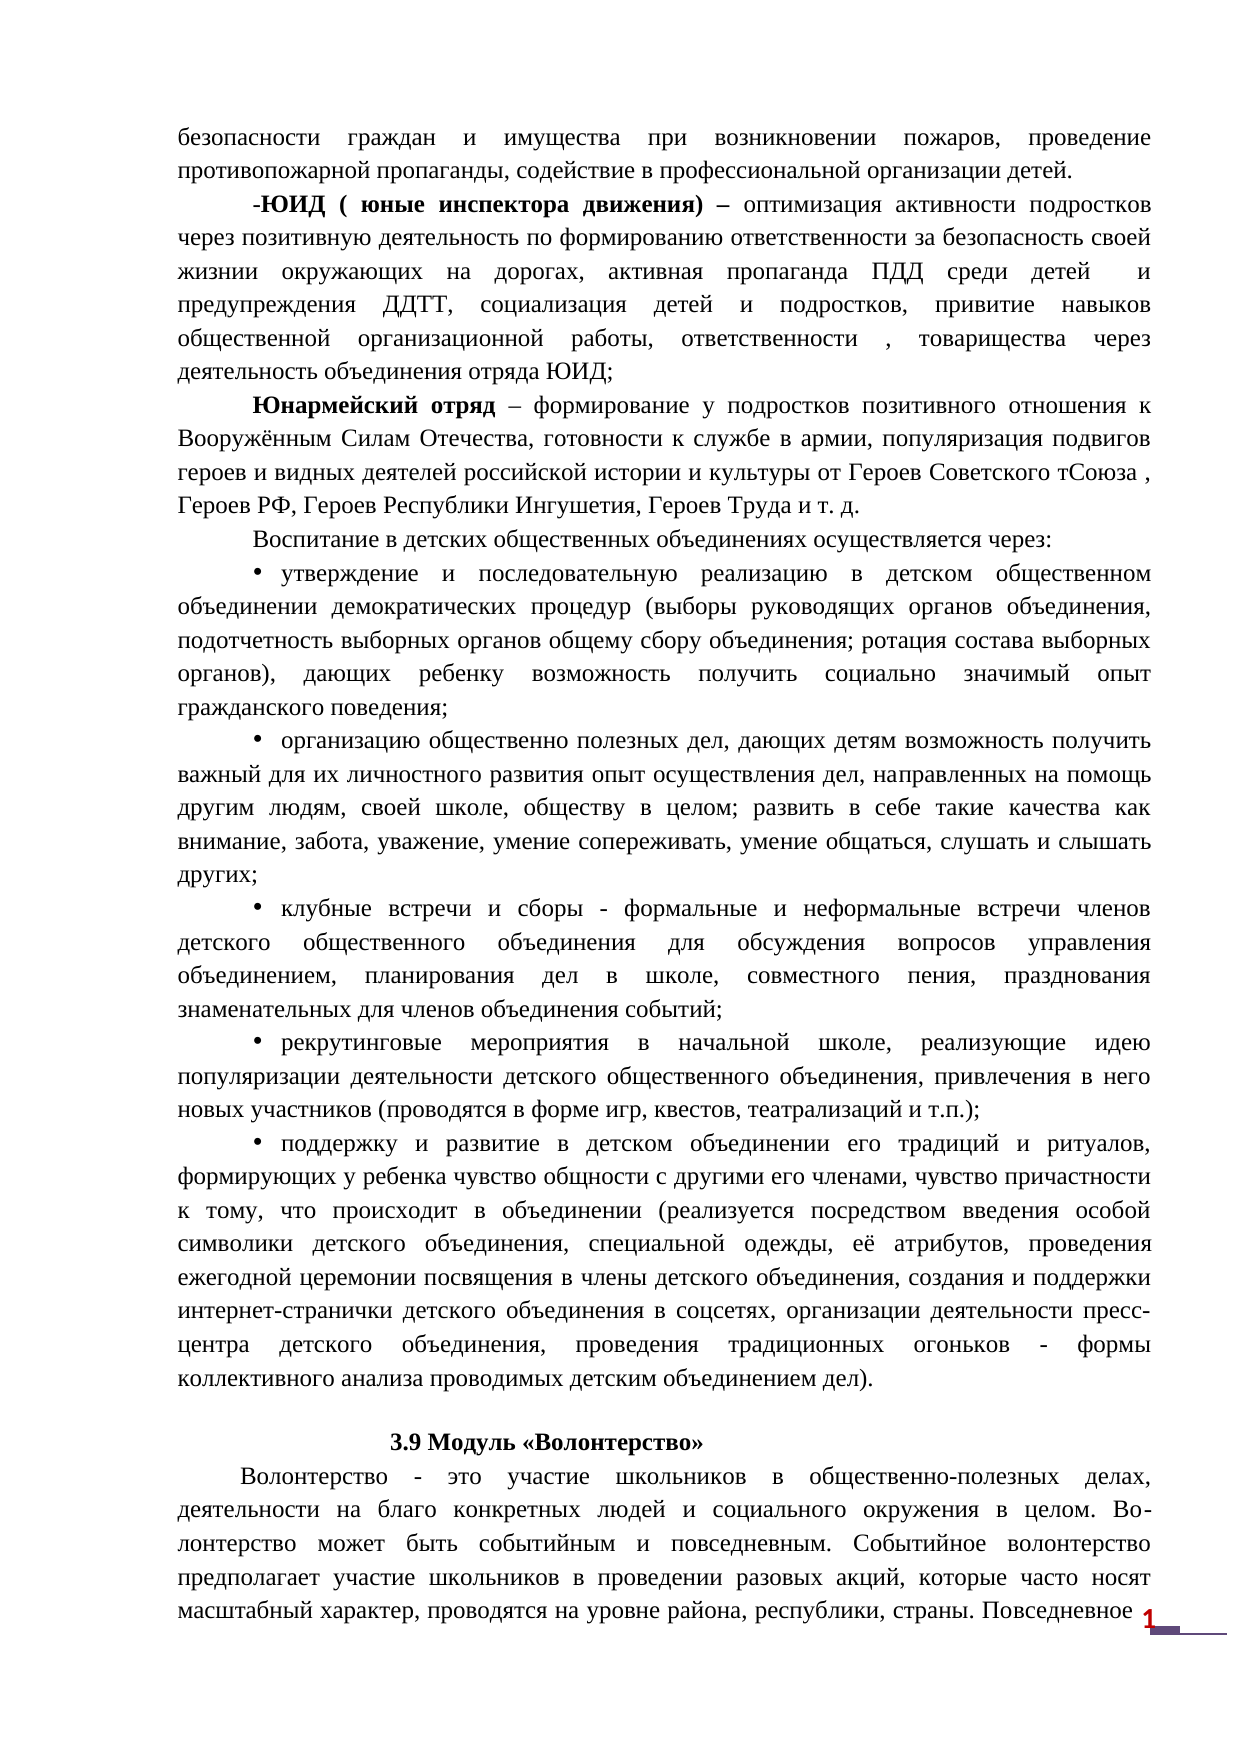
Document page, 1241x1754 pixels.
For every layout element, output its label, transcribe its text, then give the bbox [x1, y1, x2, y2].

list рекрутинговые мероприятия в начальной школе, реализующие идею популяризации деятельности детского общественного объединения, привлечения в него новых участников (проводятся в форме игр, квестов, театрализаций и т.п.); [177, 1024, 1152, 1124]
list утверждение и последовательную реализацию в детском общественном объединении демократических процедур (выборы руководящих органов объединения, подотчетность выборных органов общему сбору объединения; ротация состава выборных органов), дающих ребенку возможность получить социально значимый опыт гражданского поведения; [177, 554, 1152, 722]
list организацию общественно полезных дел, дающих детям возможность получить важный для их личностного развития опыт осуществления дел, направленных на помощь другим людям, своей школе, обществу в целом; развить в себе такие качества как внимание, забота, уважение, умение сопереживать, умение общаться, слушать и слышать других; [177, 722, 1152, 889]
list клубные встречи и сборы - формальные и неформальные встречи членов детского общественного объединения для обсуждения вопросов управления объединением, планирования дел в школе, совместного пения, празднования знаменательных для членов объединения событий; [177, 889, 1152, 1024]
list поддержку и развитие в детском объединении его традиций и ритуалов, формирующих у ребенка чувство общности с другими его членами, чувство причастности к тому, что происходит в объединении (реализуется посредством введения особой символики детского объединения, специальной одежды, её атрибутов, проведения ежегодной церемонии посвящения в члены детского объединения, создания и поддержки интернет-странички детского объединения в соцсетях, организации деятельности пресс-центра детского объединения, проведения традиционных огоньков - формы коллективного анализа проводимых детским объединением дел). [177, 1124, 1152, 1393]
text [177, 118, 1152, 185]
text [177, 1457, 1152, 1625]
list Модуль «Волонтерство» [390, 1424, 1152, 1457]
text Юнармейский отряд – формирование у подростков позитивного отношения к Вооружённым Силам Отечества, готовности к службе в армии, популяризация подвигов героев и видных деятелей российской истории и культуры от Героев Советского тСоюза , Героев РФ, Героев Республики Ингушетия, Героев Труда и т. д. [177, 386, 1152, 521]
text Воспитание в детских общественных объединениях осуществляется через: [177, 521, 1152, 554]
text -ЮИД ( юные инспектора движения) – оптимизация активности подростков через позитивную деятельность по формированию ответственности за безопасность своей жизнии окружающих на дорогах, активная пропаганда ПДД среди детей и предупреждения ДДТТ, социализация детей и подростков, привитие навыков общественной организационной работы, ответственности , товарищества через деятельность объединения отряда ЮИД; [177, 185, 1152, 386]
